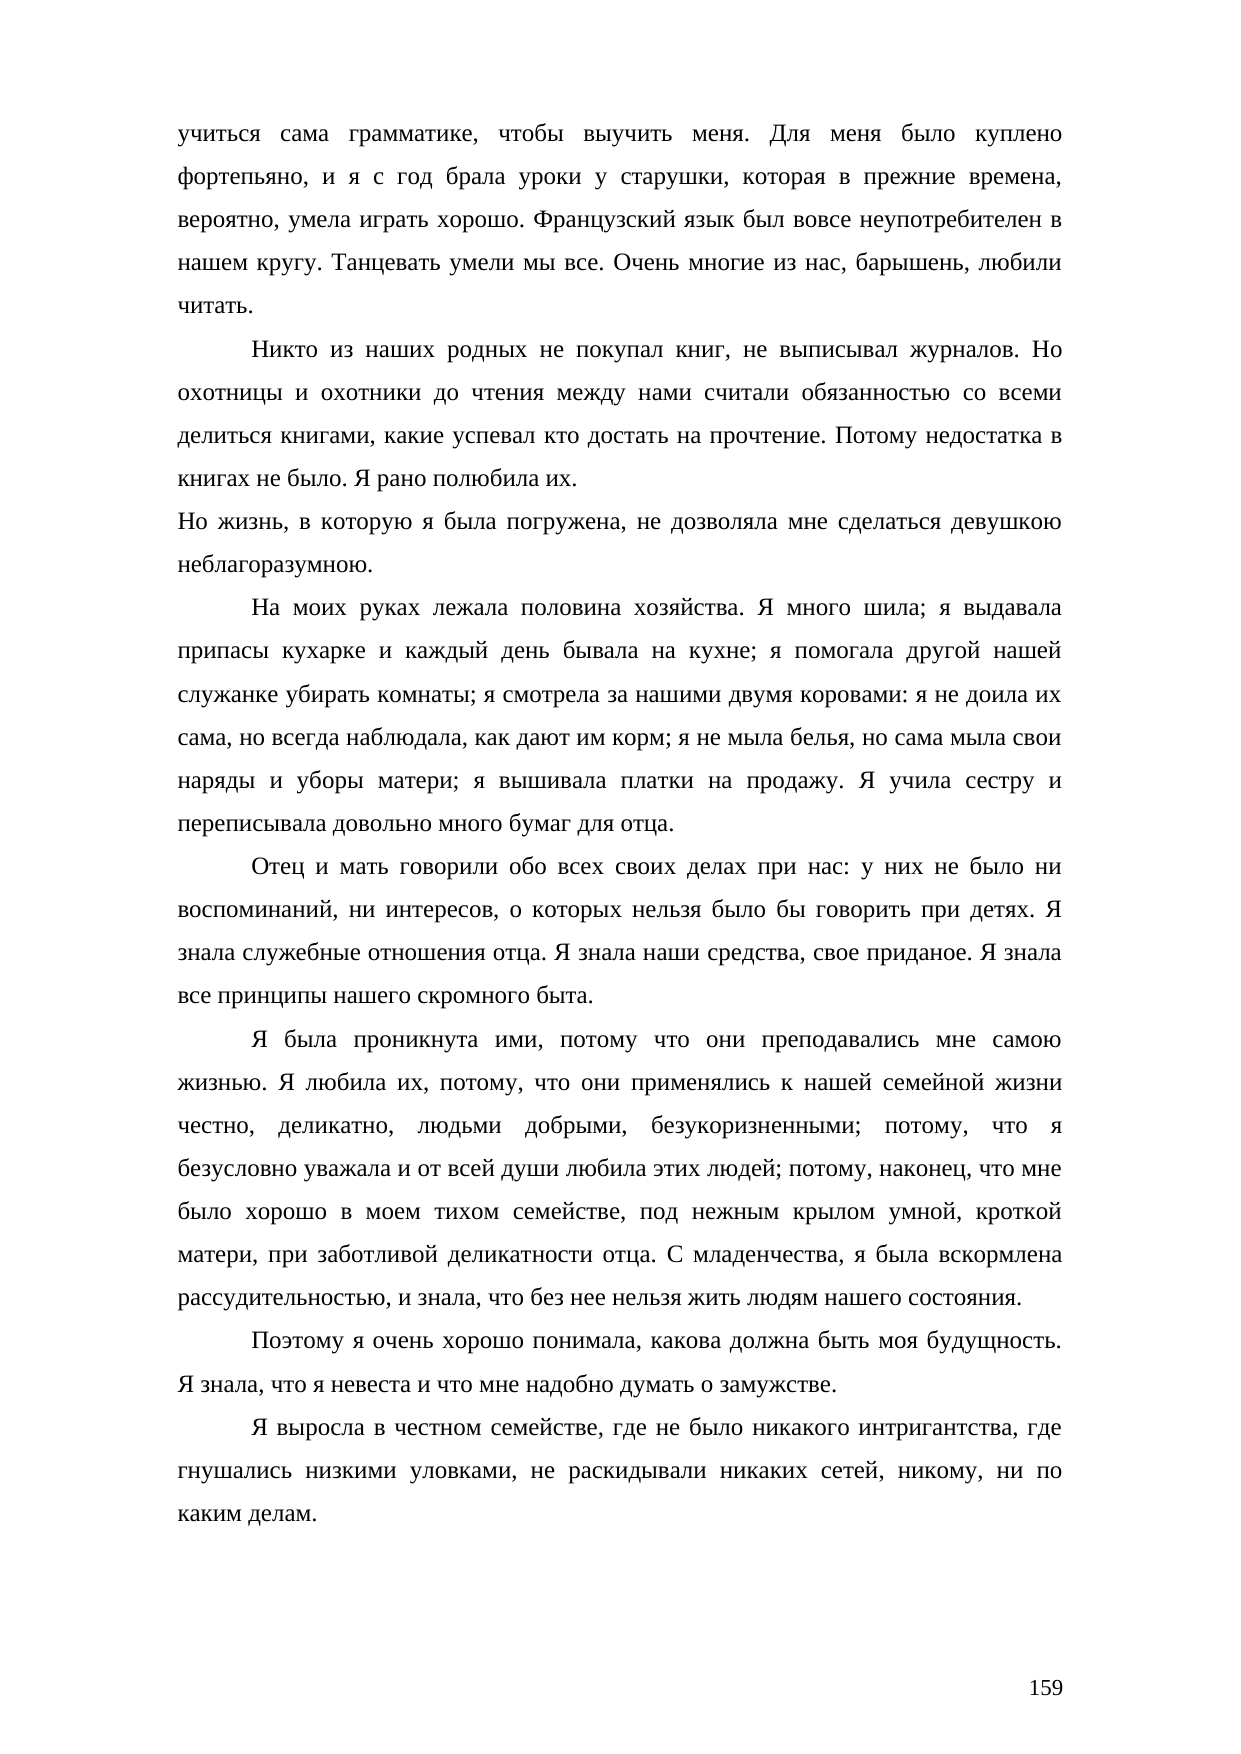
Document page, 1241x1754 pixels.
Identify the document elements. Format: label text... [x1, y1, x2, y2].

text Отец и мать говорили обо всех своих делах при нас: у них не было ни воспоминаний, ни интересов, о которых нельзя было бы говорить при детях. Я знала служебные отношения отца. Я знала наши средства, свое приданое. Я знала все принципы нашего скромного быта. [177, 851, 1063, 1009]
text Никто из наших родных не покупал книг, не выписывал журналов. Но охотницы и охотники до чтения между нами считали обязанностью со всеми делиться книгами, какие успевал кто достать на прочтение. Потому недостатка в книгах не было. Я рано полюбила их. [177, 334, 1063, 492]
text На моих руках лежала половина хозяйства. Я много шила; я выдавала припасы кухарке и каждый день бывала на кухне; я помогала другой нашей служанке убирать комнаты; я смотрела за нашими двумя коровами: я не доила их сама, но всегда наблюдала, как дают им корм; я не мыла белья, но сама мыла свои наряды и уборы матери; я вышивала платки на продажу. Я учила сестру и переписывала довольно много бумаг для отца. [177, 592, 1063, 837]
text Но жизнь, в которую я была погружена, не дозволяла мне сделаться девушкою неблагоразумною. [177, 506, 1063, 578]
text Поэтому я очень хорошо понимала, какова должна быть моя будущность. Я знала, что я невеста и что мне надобно думать о замужстве. [177, 1326, 1063, 1397]
text Я была проникнута ими, потому что они преподавались мне самою жизнью. Я любила их, потому, что они применялись к нашей семейной жизни честно, деликатно, людьми добрыми, безукоризненными; потому, что я безусловно уважала и от всей души любила этих людей; потому, наконец, что мне было хорошо в моем тихом семействе, под нежным крылом умной, кроткой матери, при заботливой деликатности отца. С младенчества, я была вскормлена рассудительностью, и знала, что без нее нельзя жить людям нашего состояния. [177, 1024, 1063, 1311]
text Я выросла в честном семействе, где не было никакого интригантства, где гнушались низкими уловками, не раскидывали никаких сетей, никому, ни по каким делам. [177, 1412, 1063, 1527]
text учиться сама грамматике, чтобы выучить меня. Для меня было куплено фортепьяно, и я с год брала уроки у старушки, которая в прежние времена, вероятно, умела играть хорошо. Французский язык был вовсе неупотребителен в нашем кругу. Танцевать умели мы все. Очень многие из нас, барышень, любили читать. [177, 118, 1063, 319]
